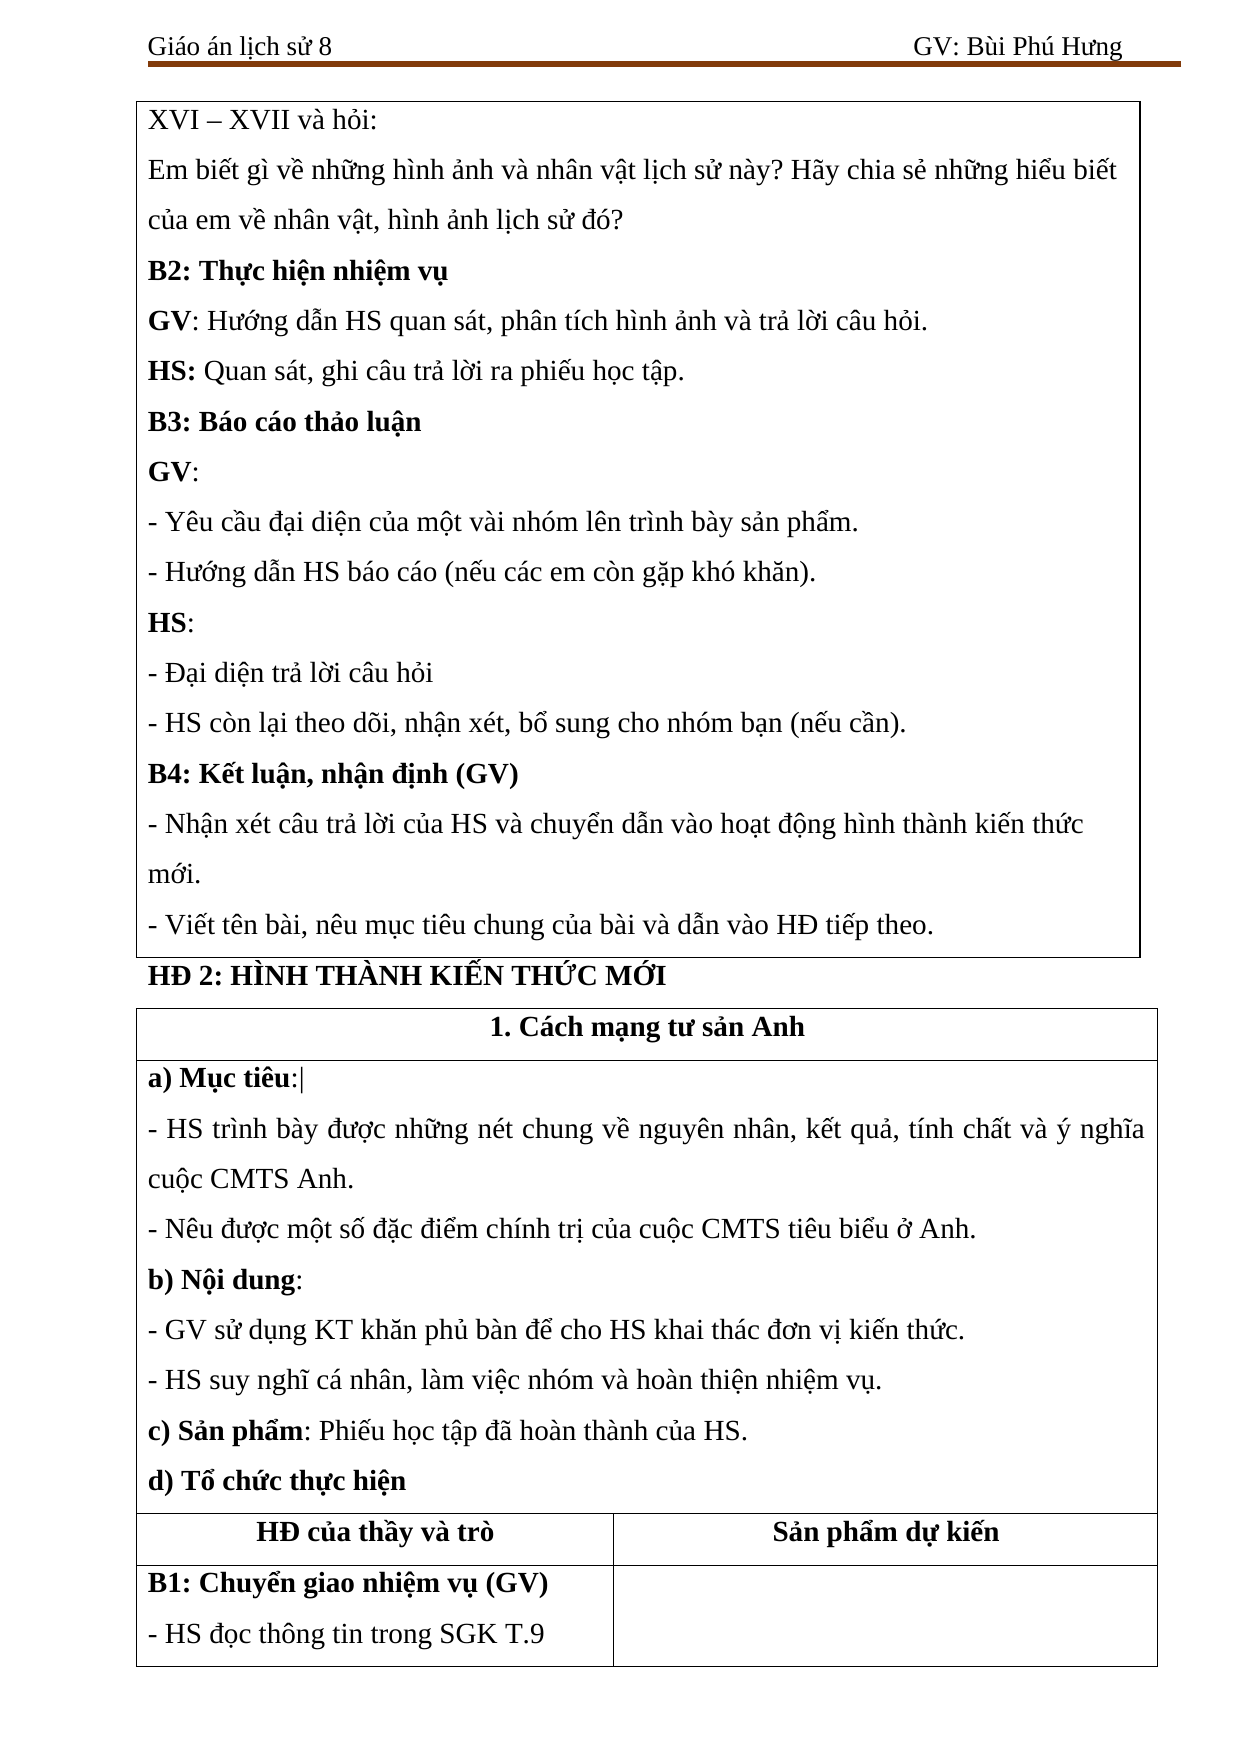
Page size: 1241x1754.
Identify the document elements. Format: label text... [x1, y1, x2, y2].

table_cell a) Mục tiêu:| - HS trình bày được những nét chung về nguyên nhân, kết quả, tính chất và ý nghĩa cuộc CMTS Anh. - Nêu được một số đặc điểm chính trị của cuộc CMTS tiêu biểu ở Anh. b) Nội dung: - GV sử dụng KT khăn phủ bàn để cho HS khai thác đơn vị kiến thức. - HS suy nghĩ cá nhân, làm việc nhóm và hoàn thiện nhiệm vụ. c) Sản phẩm: Phiếu học tập đã hoàn thành của HS. d) Tổ chức thực hiện [137, 1061, 1157, 1513]
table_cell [137, 1566, 613, 1666]
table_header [137, 102, 1139, 957]
table_header 1. Cách mạng tư sản Anh [137, 1009, 1157, 1059]
table_cell HĐ của thầy và trò [137, 1514, 613, 1564]
table_cell Sản phẩm dự kiến [614, 1514, 1157, 1564]
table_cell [614, 1566, 1157, 1666]
text HĐ 2: HÌNH THÀNH KIẾN THỨC MỚI [148, 958, 1181, 992]
